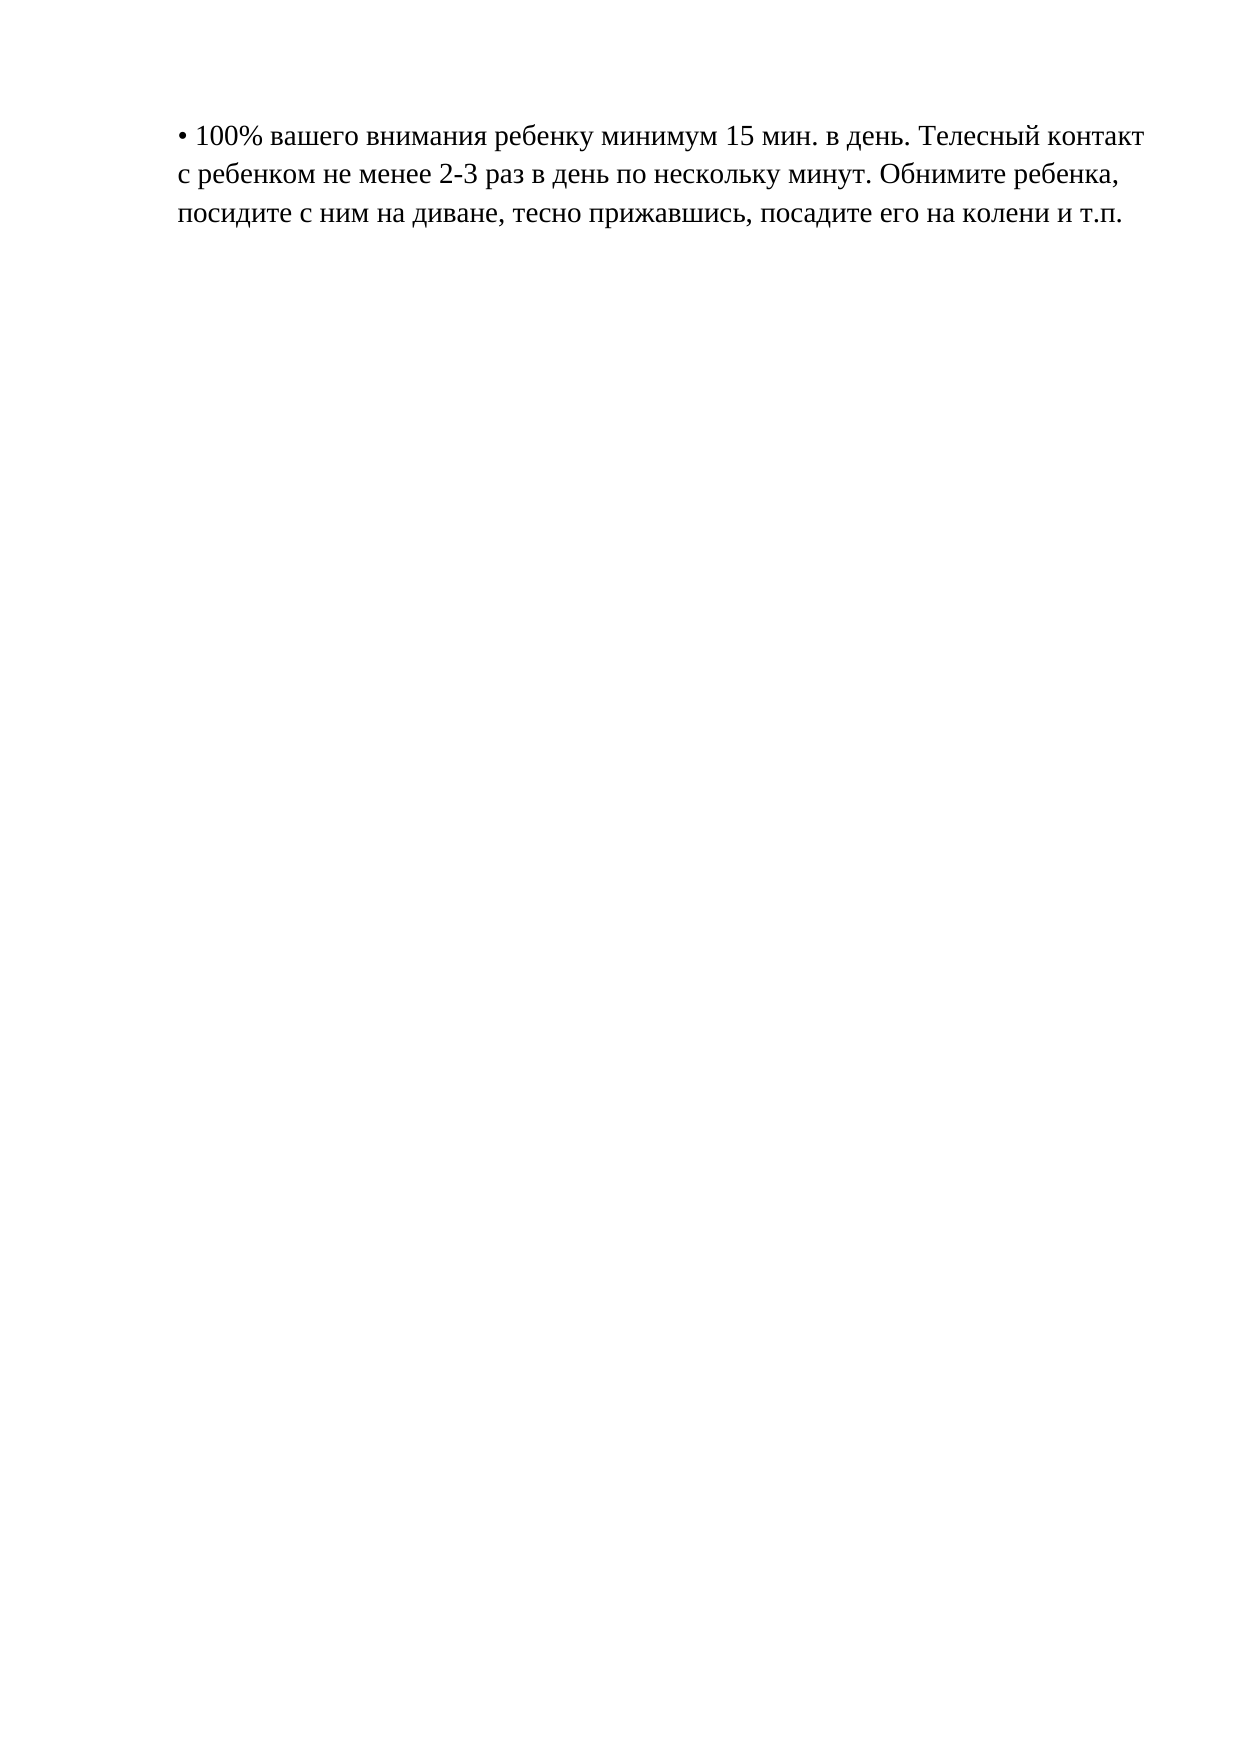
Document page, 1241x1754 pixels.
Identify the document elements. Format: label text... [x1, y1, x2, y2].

text • 100% вашего внимания ребенку минимум 15 мин. в день. Телесный контакт с ребенком не менее 2-3 раз в день по нескольку минут. Обнимите ребенка, посидите с ним на диване, тесно прижавшись, посадите его на колени и т.п. [177, 118, 1152, 229]
